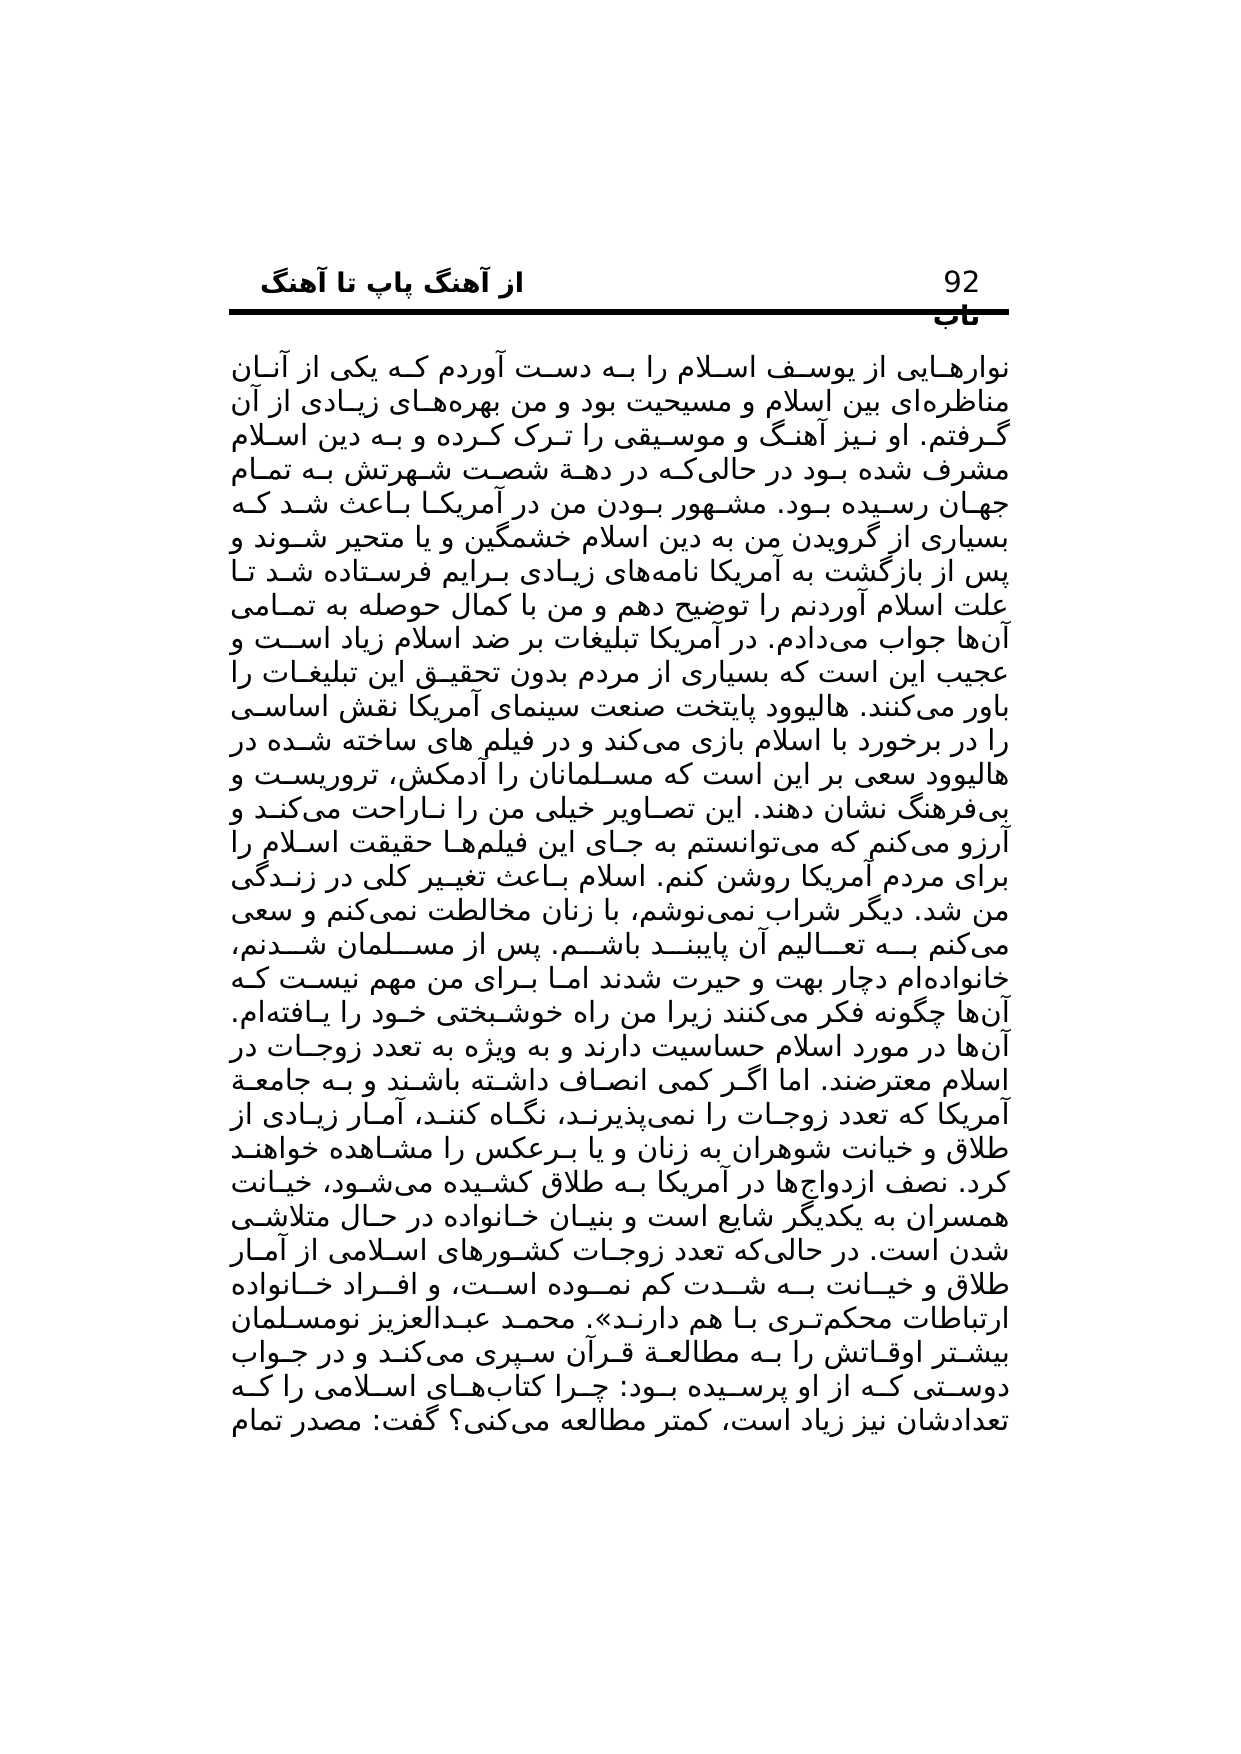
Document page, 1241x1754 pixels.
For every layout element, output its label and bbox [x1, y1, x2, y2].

text [230, 350, 1010, 1437]
